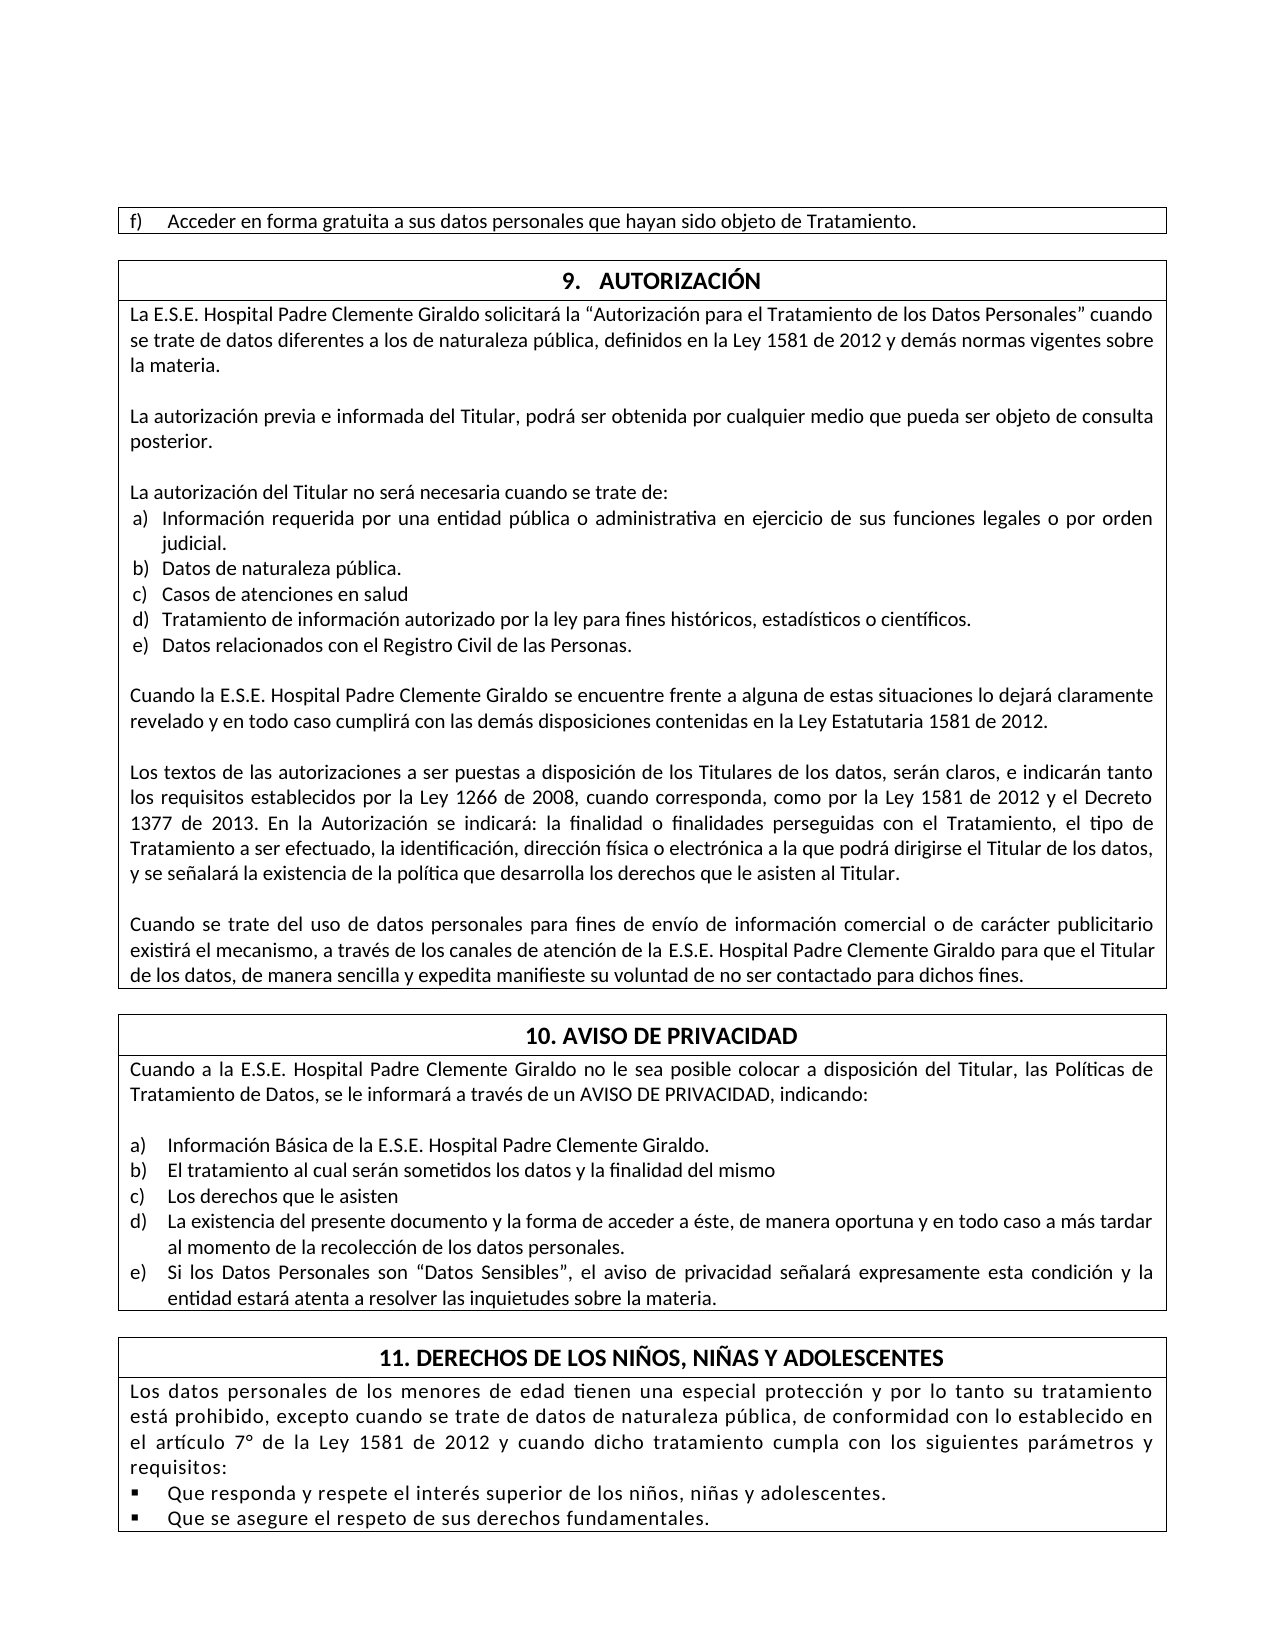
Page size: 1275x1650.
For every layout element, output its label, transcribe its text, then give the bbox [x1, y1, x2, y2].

table_header DERECHOS DE LOS NIÑOS, NIÑAS Y ADOLESCENTES [119, 1338, 1166, 1377]
table_header AVISO DE PRIVACIDAD [119, 1015, 1166, 1055]
table_header AUTORIZACIÓN [119, 261, 1166, 300]
table_cell La E.S.E. Hospital Padre Clemente Giraldo solicitará la “Autorización para el Tratamiento de los Datos Personales” cuando se trate de datos diferentes a los de naturaleza pública, definidos en la Ley 1581 de 2012 y demás normas vigentes sobre la materia. La autorización previa e informada del Titular, podrá ser obtenida por cualquier medio que pueda ser objeto de consulta posterior. La autorización del Titular no será necesaria cuando se trate de: Información requerida por una entidad pública o administrativa en ejercicio de sus funciones legales o por orden judicial. Datos de naturaleza pública. Casos de atenciones en salud Tratamiento de información autorizado por la ley para fines históricos, estadísticos o científicos. Datos relacionados con el Registro Civil de las Personas. Cuando la E.S.E. Hospital Padre Clemente Giraldo se encuentre frente a alguna de estas situaciones lo dejará claramente revelado y en todo caso cumplirá con las demás disposiciones contenidas en la Ley Estatutaria 1581 de 2012. Los textos de las autorizaciones a ser puestas a disposición de los Titulares de los datos, serán claros, e indicarán tanto los requisitos establecidos por la Ley 1266 de 2008, cuando corresponda, como por la Ley 1581 de 2012 y el Decreto 1377 de 2013. En la Autorización se indicará: la finalidad o finalidades perseguidas con el Tratamiento, el tipo de Tratamiento a ser efectuado, la identificación, dirección física o electrónica a la que podrá dirigirse el Titular de los datos, y se señalará la existencia de la política que desarrolla los derechos que le asisten al Titular. Cuando se trate del uso de datos personales para fines de envío de información comercial o de carácter publicitario existirá el mecanismo, a través de los canales de atención de la E.S.E. Hospital Padre Clemente Giraldo para que el Titular de los datos, de manera sencilla y expedita manifieste su voluntad de no ser contactado para dichos fines. [119, 301, 1166, 988]
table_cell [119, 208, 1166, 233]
table_cell Cuando a la E.S.E. Hospital Padre Clemente Giraldo no le sea posible colocar a disposición del Titular, las Políticas de Tratamiento de Datos, se le informará a través de un AVISO DE PRIVACIDAD, indicando: Información Básica de la E.S.E. Hospital Padre Clemente Giraldo. El tratamiento al cual serán sometidos los datos y la finalidad del mismo Los derechos que le asisten La existencia del presente documento y la forma de acceder a éste, de manera oportuna y en todo caso a más tardar al momento de la recolección de los datos personales. Si los Datos Personales son “Datos Sensibles”, el aviso de privacidad señalará expresamente esta condición y la entidad estará atenta a resolver las inquietudes sobre la materia. [119, 1056, 1166, 1310]
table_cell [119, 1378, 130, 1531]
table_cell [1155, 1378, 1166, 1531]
